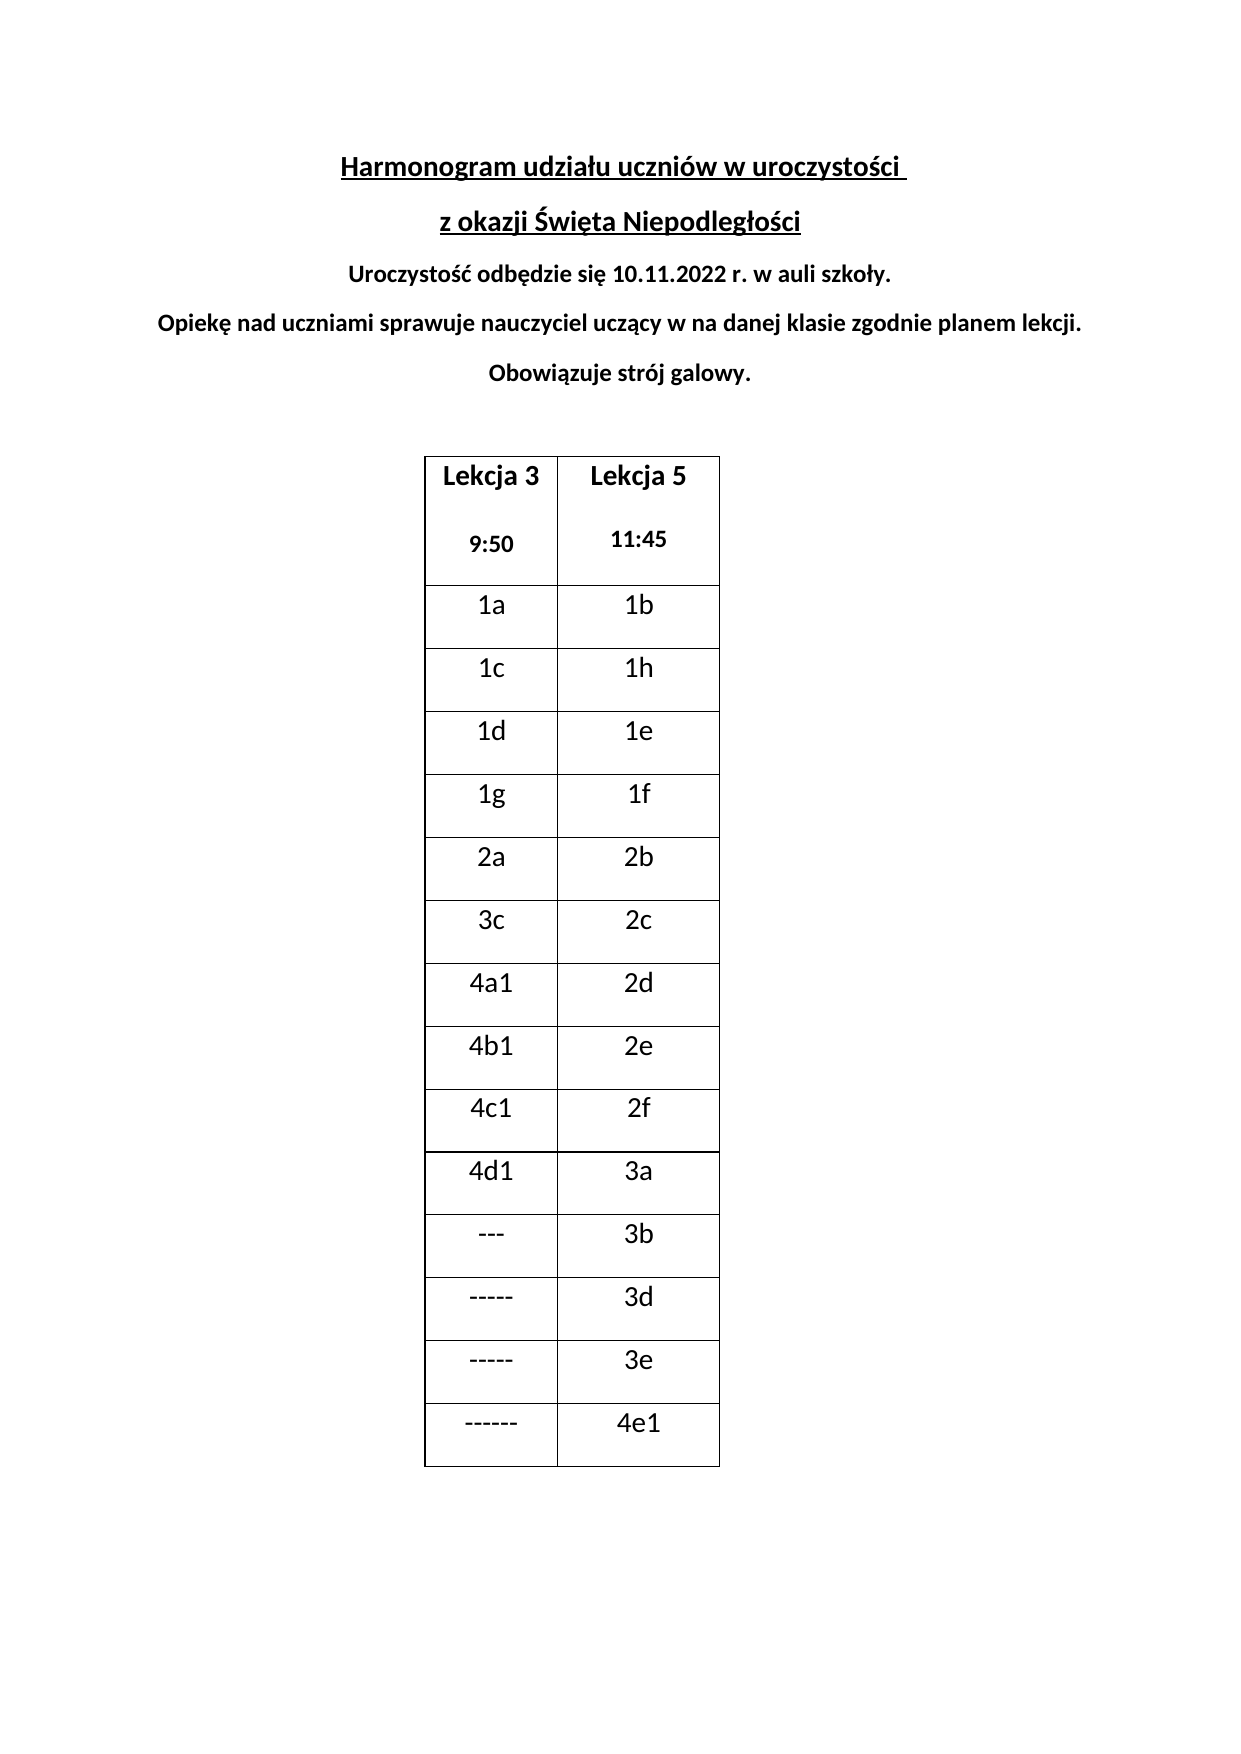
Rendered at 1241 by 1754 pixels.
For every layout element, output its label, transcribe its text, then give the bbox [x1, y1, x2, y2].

table_cell ----- [426, 1278, 557, 1340]
table_cell ------ [426, 1404, 557, 1466]
text Uroczystość odbędzie się 10.11.2022 r. w auli szkoły. [148, 258, 1093, 288]
table_cell 3b [558, 1215, 719, 1277]
table_cell 1a [426, 586, 557, 648]
table_cell 3d [558, 1278, 719, 1340]
table_header Lekcja 5 11:45 [558, 457, 719, 585]
table_cell 1h [558, 649, 719, 711]
table_cell 4c1 [426, 1090, 557, 1151]
table_cell 1c [426, 649, 557, 711]
table_cell 4a1 [426, 964, 557, 1026]
text Obowiązuje strój galowy. [148, 357, 1093, 387]
table_cell 2c [558, 901, 719, 963]
table_cell 4d1 [426, 1153, 557, 1214]
text z okazji Święta Niepodległości [148, 203, 1093, 238]
table_cell 2f [558, 1090, 719, 1151]
table_cell 1g [426, 775, 557, 837]
table_cell 3a [558, 1153, 719, 1214]
table_cell 4e1 [558, 1404, 719, 1466]
table_cell 3e [558, 1341, 719, 1403]
table_cell ----- [426, 1341, 557, 1403]
table_cell 1d [426, 712, 557, 774]
text Opiekę nad uczniami sprawuje nauczyciel uczący w na danej klasie zgodnie planem lekcji. [148, 307, 1093, 338]
table_cell 2a [426, 838, 557, 900]
table_cell 3c [426, 901, 557, 963]
table_cell 4b1 [426, 1027, 557, 1088]
table_cell 2b [558, 838, 719, 900]
table_cell 2e [558, 1027, 719, 1088]
table_cell 1e [558, 712, 719, 774]
text Harmonogram udziału uczniów w uroczystości [148, 148, 1093, 183]
table_cell 2d [558, 964, 719, 1026]
table_cell 1f [558, 775, 719, 837]
table_header Lekcja 3 9:50 [426, 457, 557, 585]
table_cell --- [426, 1215, 557, 1277]
table_cell 1b [558, 586, 719, 648]
